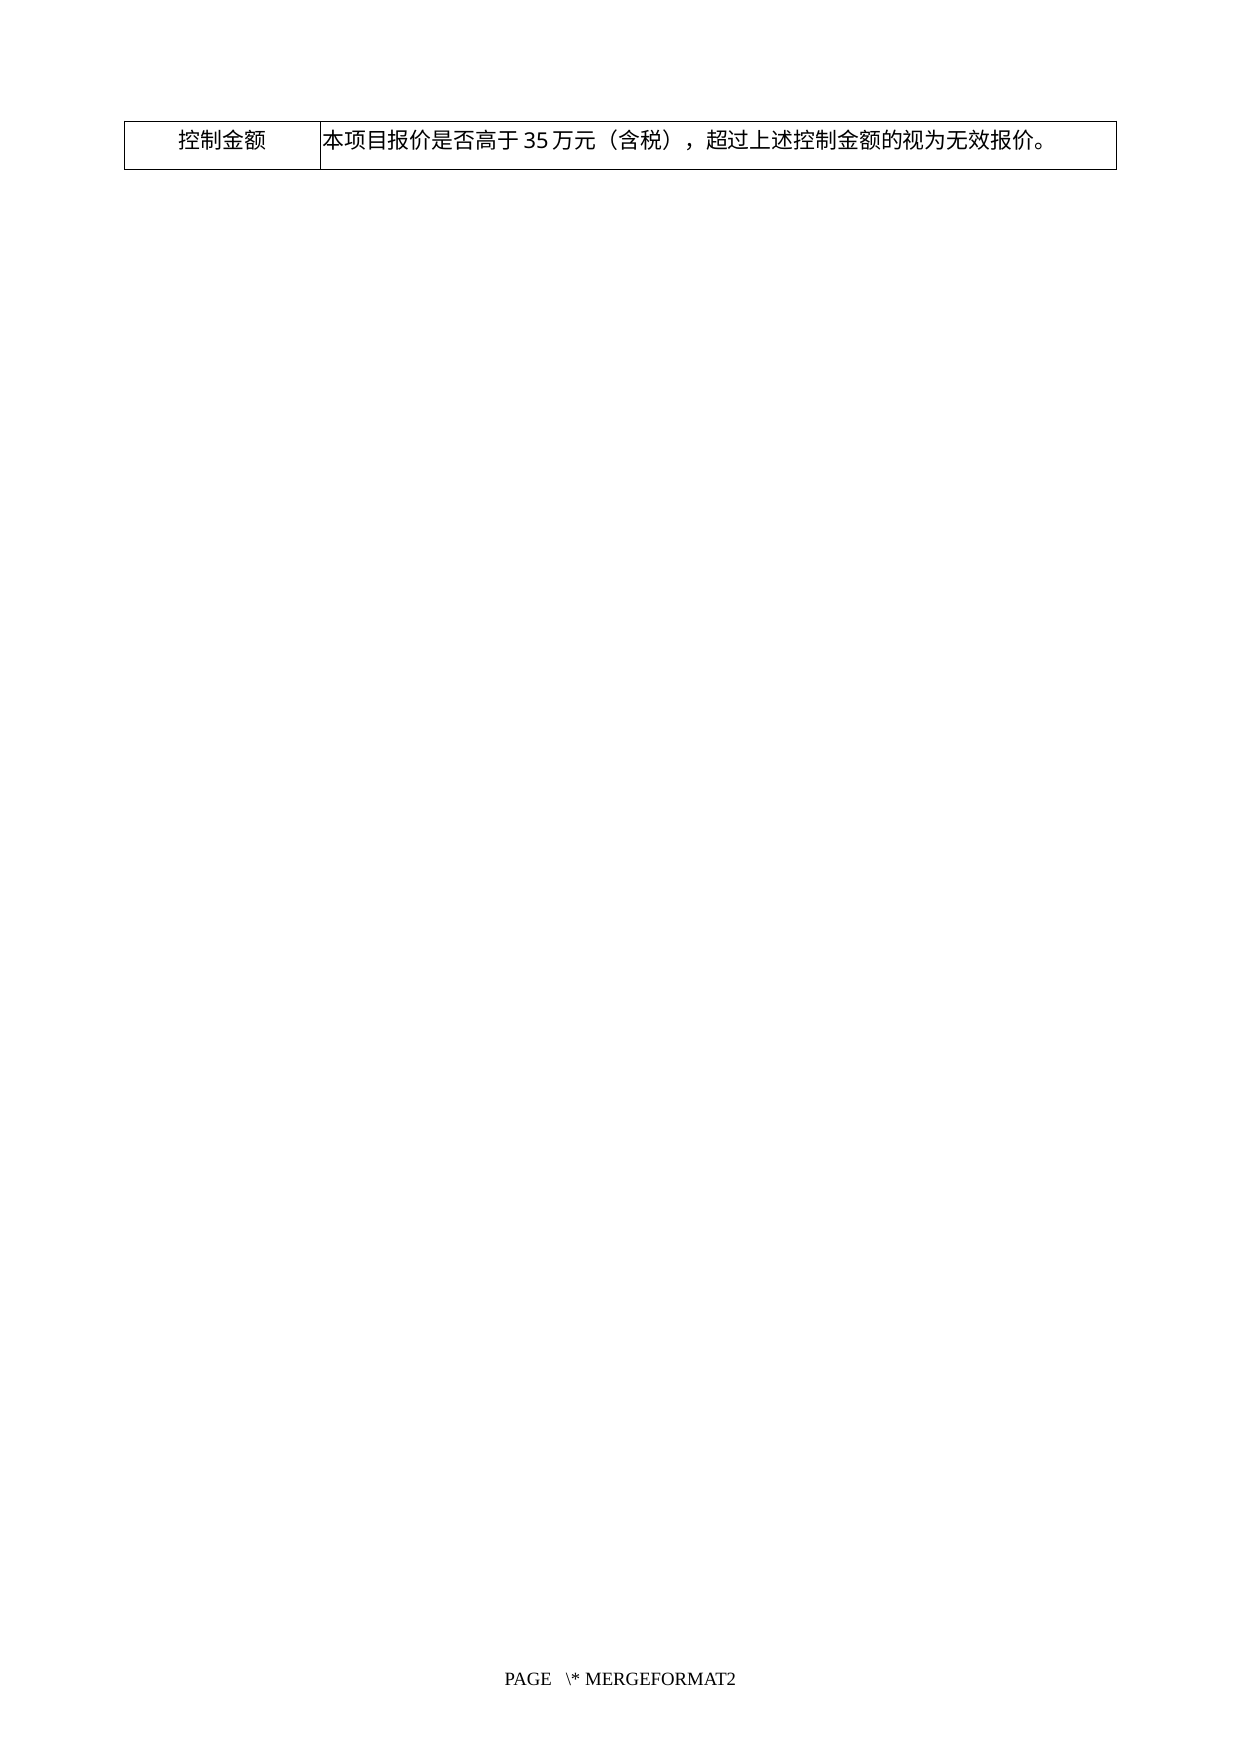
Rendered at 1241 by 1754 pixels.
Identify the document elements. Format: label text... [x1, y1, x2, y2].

table_cell 本项目报价是否高于35万元（含税），超过上述控制金额的视为无效报价。 [321, 122, 1116, 169]
table_cell 控制金额 [125, 122, 320, 169]
